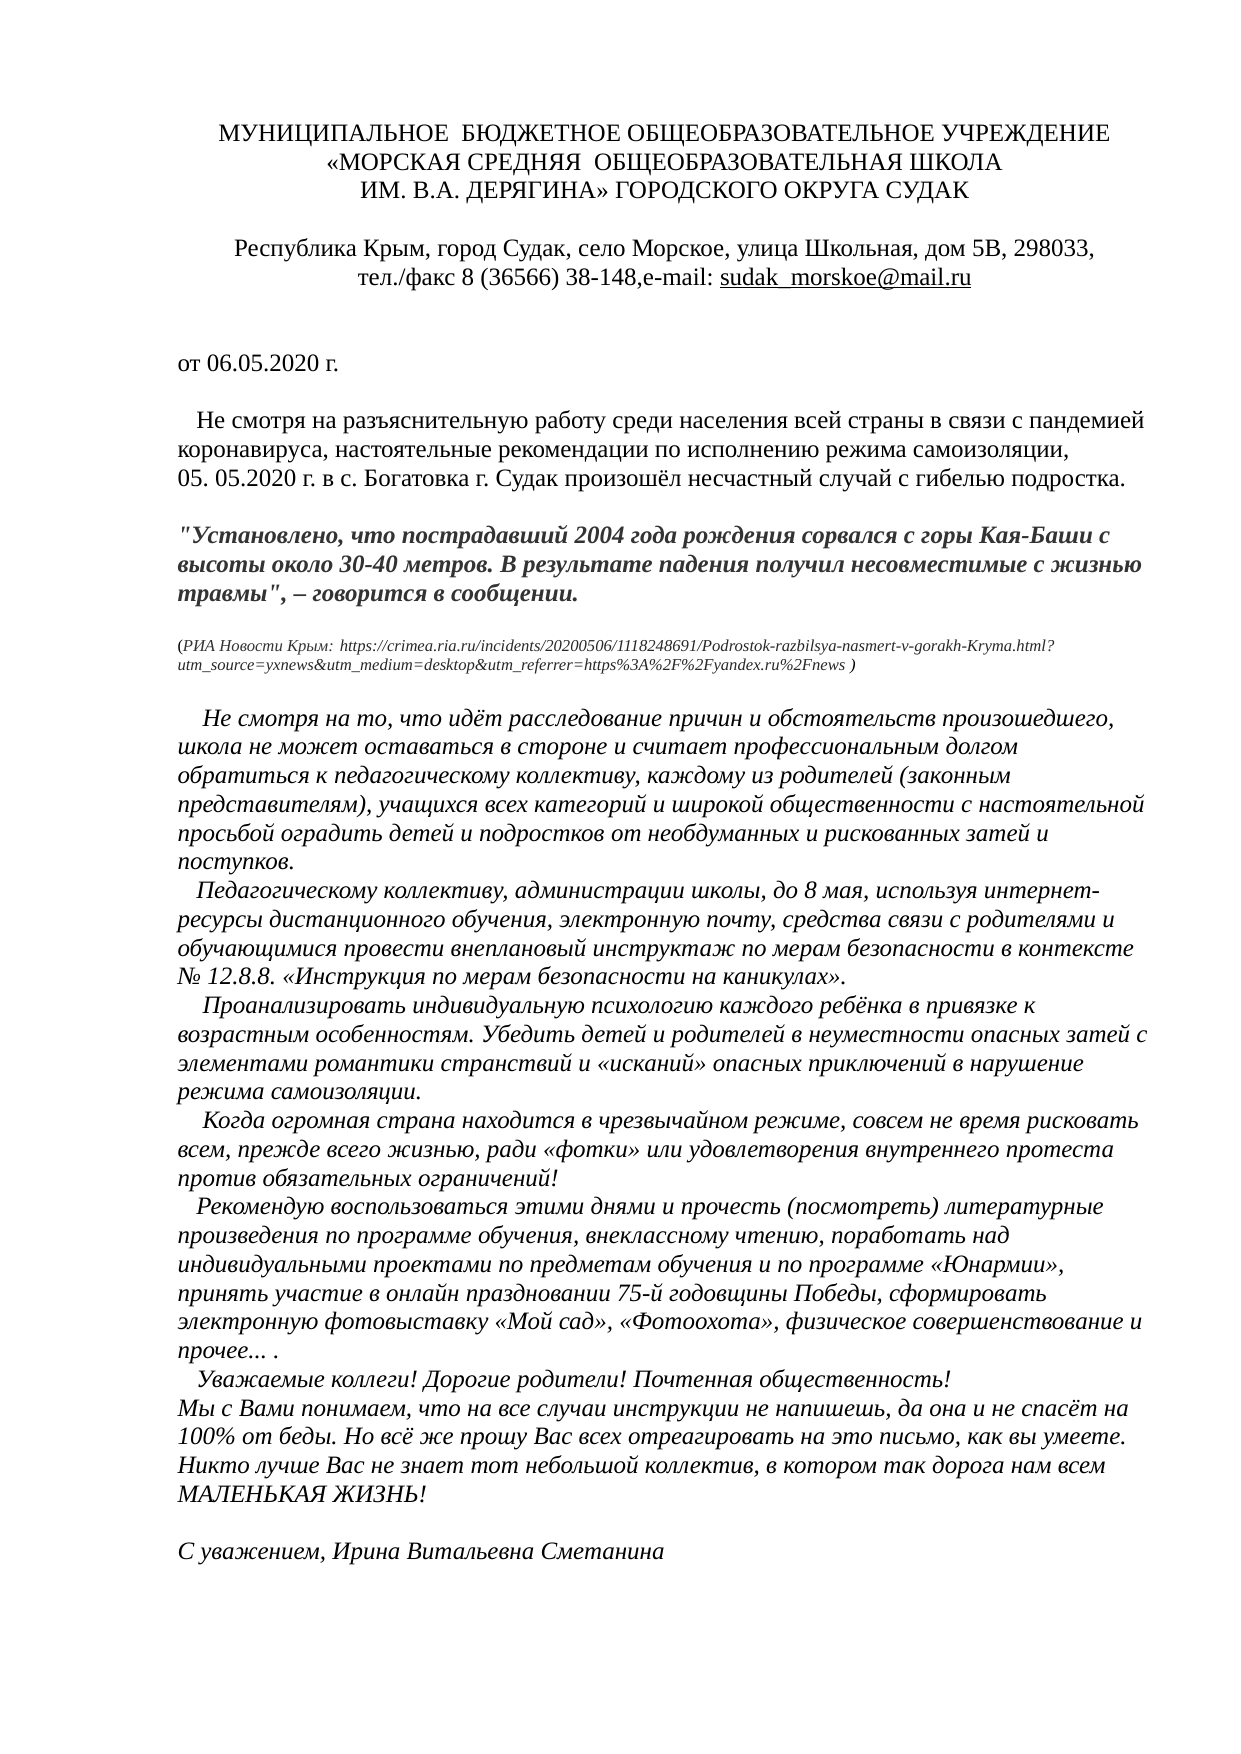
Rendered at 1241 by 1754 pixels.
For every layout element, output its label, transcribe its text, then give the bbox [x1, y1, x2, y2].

text Когда огромная страна находится в чрезвычайном режиме, совсем не время рисковать всем, прежде всего жизнью, ради «фотки» или удовлетворения внутреннего протеста против обязательных ограничений! [177, 1105, 1152, 1191]
text С уважением, Ирина Витальевна Сметанина [177, 1536, 1152, 1565]
text Не смотря на разъяснительную работу среди населения всей страны в связи с пандемией коронавируса, настоятельные рекомендации по исполнению режима самоизоляции, [177, 406, 1152, 463]
text Уважаемые коллеги! Дорогие родители! Почтенная общественность! [177, 1364, 1152, 1393]
text "Установлено, что пострадавший 2004 года рождения сорвался с горы Кая-Баши с высоты около 30-40 метров. В результате падения получил несовместимые с жизнью травмы", – говорится в сообщении. [177, 521, 1152, 607]
text ИМ. В.А. ДЕРЯГИНА» ГОРОДСКОГО ОКРУГА СУДАК [177, 176, 1152, 204]
text от 06.05.2020 г. [177, 348, 1152, 377]
text тел./факс 8 (36566) 38-148,е-mail: sudak_morskoe@mail.ru [177, 262, 1152, 291]
text МУНИЦИПАЛЬНОЕ БЮДЖЕТНОЕ ОБЩЕОБРАЗОВАТЕЛЬНОЕ УЧРЕЖДЕНИЕ [177, 118, 1152, 147]
text Проанализировать индивидуальную психологию каждого ребёнка в привязке к возрастным особенностям. Убедить детей и родителей в неуместности опасных затей с элементами романтики странствий и «исканий» опасных приключений в нарушение режима самоизоляции. [177, 990, 1152, 1105]
text «МОРСКАЯ СРЕДНЯЯ ОБЩЕОБРАЗОВАТЕЛЬНАЯ ШКОЛА [177, 147, 1152, 176]
text Педагогическому коллективу, администрации школы, до 8 мая, используя интернет-ресурсы дистанционного обучения, электронную почту, средства связи с родителями и обучающимися провести внеплановый инструктаж по мерам безопасности в контексте [177, 875, 1152, 961]
text Не смотря на то, что идёт расследование причин и обстоятельств произошедшего, школа не может оставаться в стороне и считает профессиональным долгом обратиться к педагогическому коллективу, каждому из родителей (законным представителям), учащихся всех категорий и широкой общественности с настоятельной просьбой оградить детей и подростков от необдуманных и рискованных затей и поступков. [177, 703, 1152, 875]
text Рекомендую воспользоваться этими днями и прочесть (посмотреть) литературные произведения по программе обучения, внеклассному чтению, поработать над индивидуальными проектами по предметам обучения и по программе «Юнармии», принять участие в онлайн праздновании 75-й годовщины Победы, сформировать электронную фотовыставку «Мой сад», «Фотоохота», физическое совершенствование и прочее... . [177, 1191, 1152, 1364]
text № 12.8.8. «Инструкция по мерам безопасности на каникулах». [177, 961, 1152, 990]
text 05. 05.2020 г. в с. Богатовка г. Судак произошёл несчастный случай с гибелью подростка. [177, 463, 1152, 492]
text Мы с Вами понимаем, что на все случаи инструкции не напишешь, да она и не спасёт на 100% от беды. Но всё же прошу Вас всех отреагировать на это письмо, как вы умеете. Никто лучше Вас не знает тот небольшой коллектив, в котором так дорога нам всем МАЛЕНЬКАЯ ЖИЗНЬ! [177, 1393, 1152, 1508]
text (РИА Новости Крым: https://crimea.ria.ru/incidents/20200506/1118248691/Podrostok-razbilsya-nasmert-v-gorakh-Kryma.html?utm_source=yxnews&utm_medium=desktop&utm_referrer=https%3A%2F%2Fyandex.ru%2Fnews ) [177, 607, 1152, 674]
text Республика Крым, город Судак, село Морское, улица Школьная, дом 5В, 298033, [177, 233, 1152, 262]
